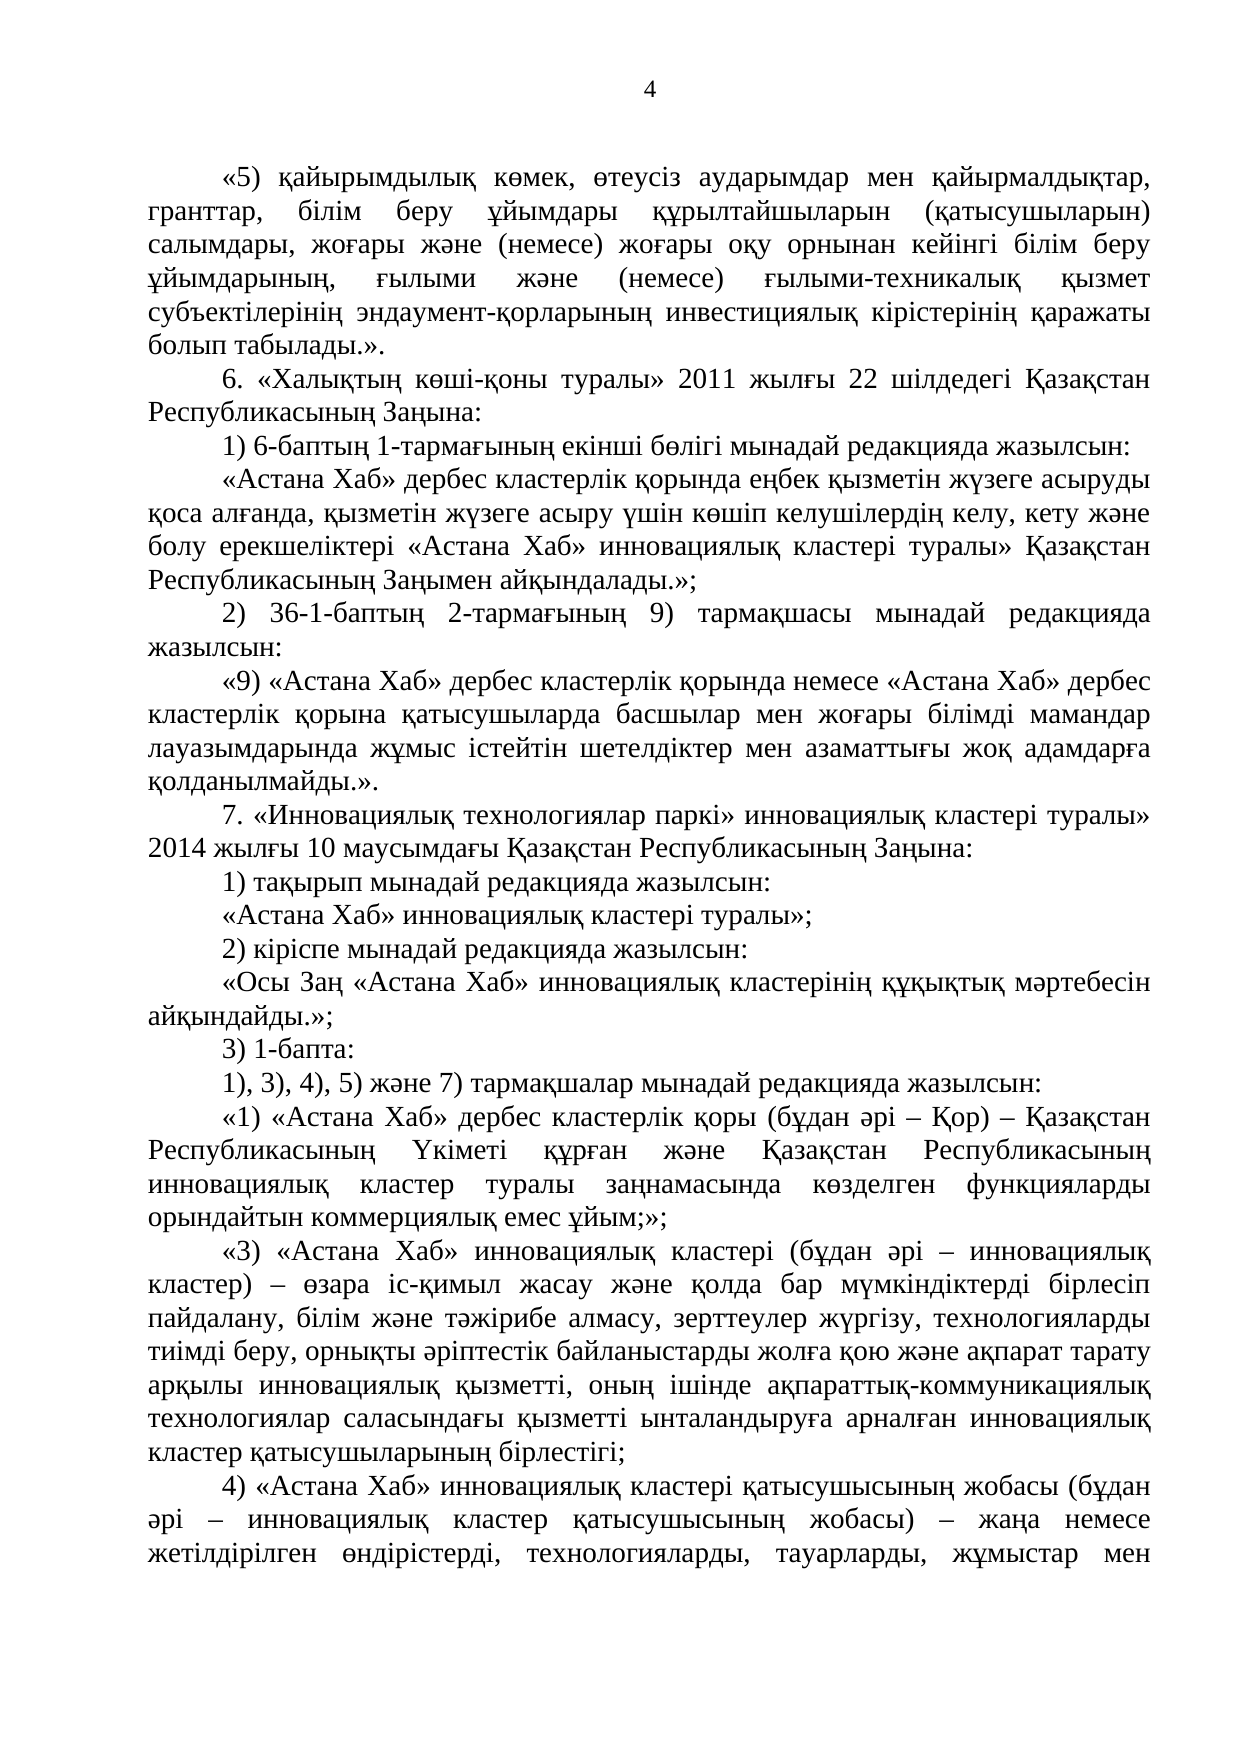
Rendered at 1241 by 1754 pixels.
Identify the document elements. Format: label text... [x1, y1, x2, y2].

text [148, 1468, 1152, 1568]
text 1), 3), 4), 5) және 7) тармақшалар мынадай редакцияда жазылсын: [148, 1065, 1152, 1099]
text «Астана Хаб» дербес кластерлік қорында еңбек қызметін жүзеге асыруды қоса алғанда, қызметін жүзеге асыру үшін көшіп келушілердің келу, кету және болу ерекшеліктері «Астана Хаб» инновациялық кластері туралы» Қазақстан Республикасының Заңымен айқындалады.»; [148, 461, 1152, 596]
text 2) кіріспе мынадай редакцияда жазылсын: [148, 931, 1152, 964]
text 7. «Инновациялық технологиялар паркі» инновациялық кластері туралы» 2014 жылғы 10 маусымдағы Қазақстан Республикасының Заңына: [148, 797, 1152, 864]
text «1) «Астана Хаб» дербес кластерлік қоры (бұдан әрі – Қор) – Қазақстан Республикасының Үкіметі құрған және Қазақстан Республикасының инновациялық кластер туралы заңнамасында көзделген функцияларды орындайтын коммерциялық емес ұйым;»; [148, 1099, 1152, 1233]
text «9) «Астана Хаб» дербес кластерлік қорында немесе «Астана Хаб» дербес кластерлік қорына қатысушыларда басшылар мен жоғары білімді мамандар лауазымдарында жұмыс істейтін шетелдіктер мен азаматтығы жоқ адамдарға қолданылмайды.». [148, 663, 1152, 797]
text 2) 36-1-баптың 2-тармағының 9) тармақшасы мынадай редакцияда жазылсын: [148, 596, 1152, 663]
text «3) «Астана Хаб» инновациялық кластері (бұдан әрі – инновациялық кластер) – өзара іс-қимыл жасау және қолда бар мүмкіндіктерді бірлесіп пайдалану, білім және тәжірибе алмасу, зерттеулер жүргізу, технологияларды тиімді беру, орнықты әріптестік байланыстарды жолға қою және ақпарат тарату арқылы инновациялық қызметті, оның ішінде ақпараттық-коммуникациялық технологиялар саласындағы қызметті ынталандыруға арналған инновациялық кластер қатысушыларының бірлестігі; [148, 1233, 1152, 1468]
text 6. «Халықтың көші-қоны туралы» 2011 жылғы 22 шілдедегі Қазақстан Республикасының Заңына: [148, 361, 1152, 428]
text «Осы Заң «Астана Хаб» инновациялық кластерінің құқықтық мәртебесін айқындайды.»; [148, 964, 1152, 1032]
text «5) қайырымдылық көмек, өтеусіз аударымдар мен қайырмалдықтар, гранттар, білім беру ұйымдары құрылтайшыларын (қатысушыларын) салымдары, жоғары және (немесе) жоғары оқу орнынан кейінгі білім беру ұйымдарының, ғылыми және (немесе) ғылыми-техникалық қызмет субъектілерінің эндаумент-қорларының инвестициялық кірістерінің қаражаты болып табылады.». [148, 159, 1152, 361]
text 1) тақырып мынадай редакцияда жазылсын: [148, 864, 1152, 897]
text 1) 6-баптың 1-тармағының екінші бөлігі мынадай редакцияда жазылсын: [148, 428, 1152, 461]
text 3) 1-бапта: [148, 1032, 1152, 1065]
text «Астана Хаб» инновациялық кластері туралы»; [148, 897, 1152, 931]
